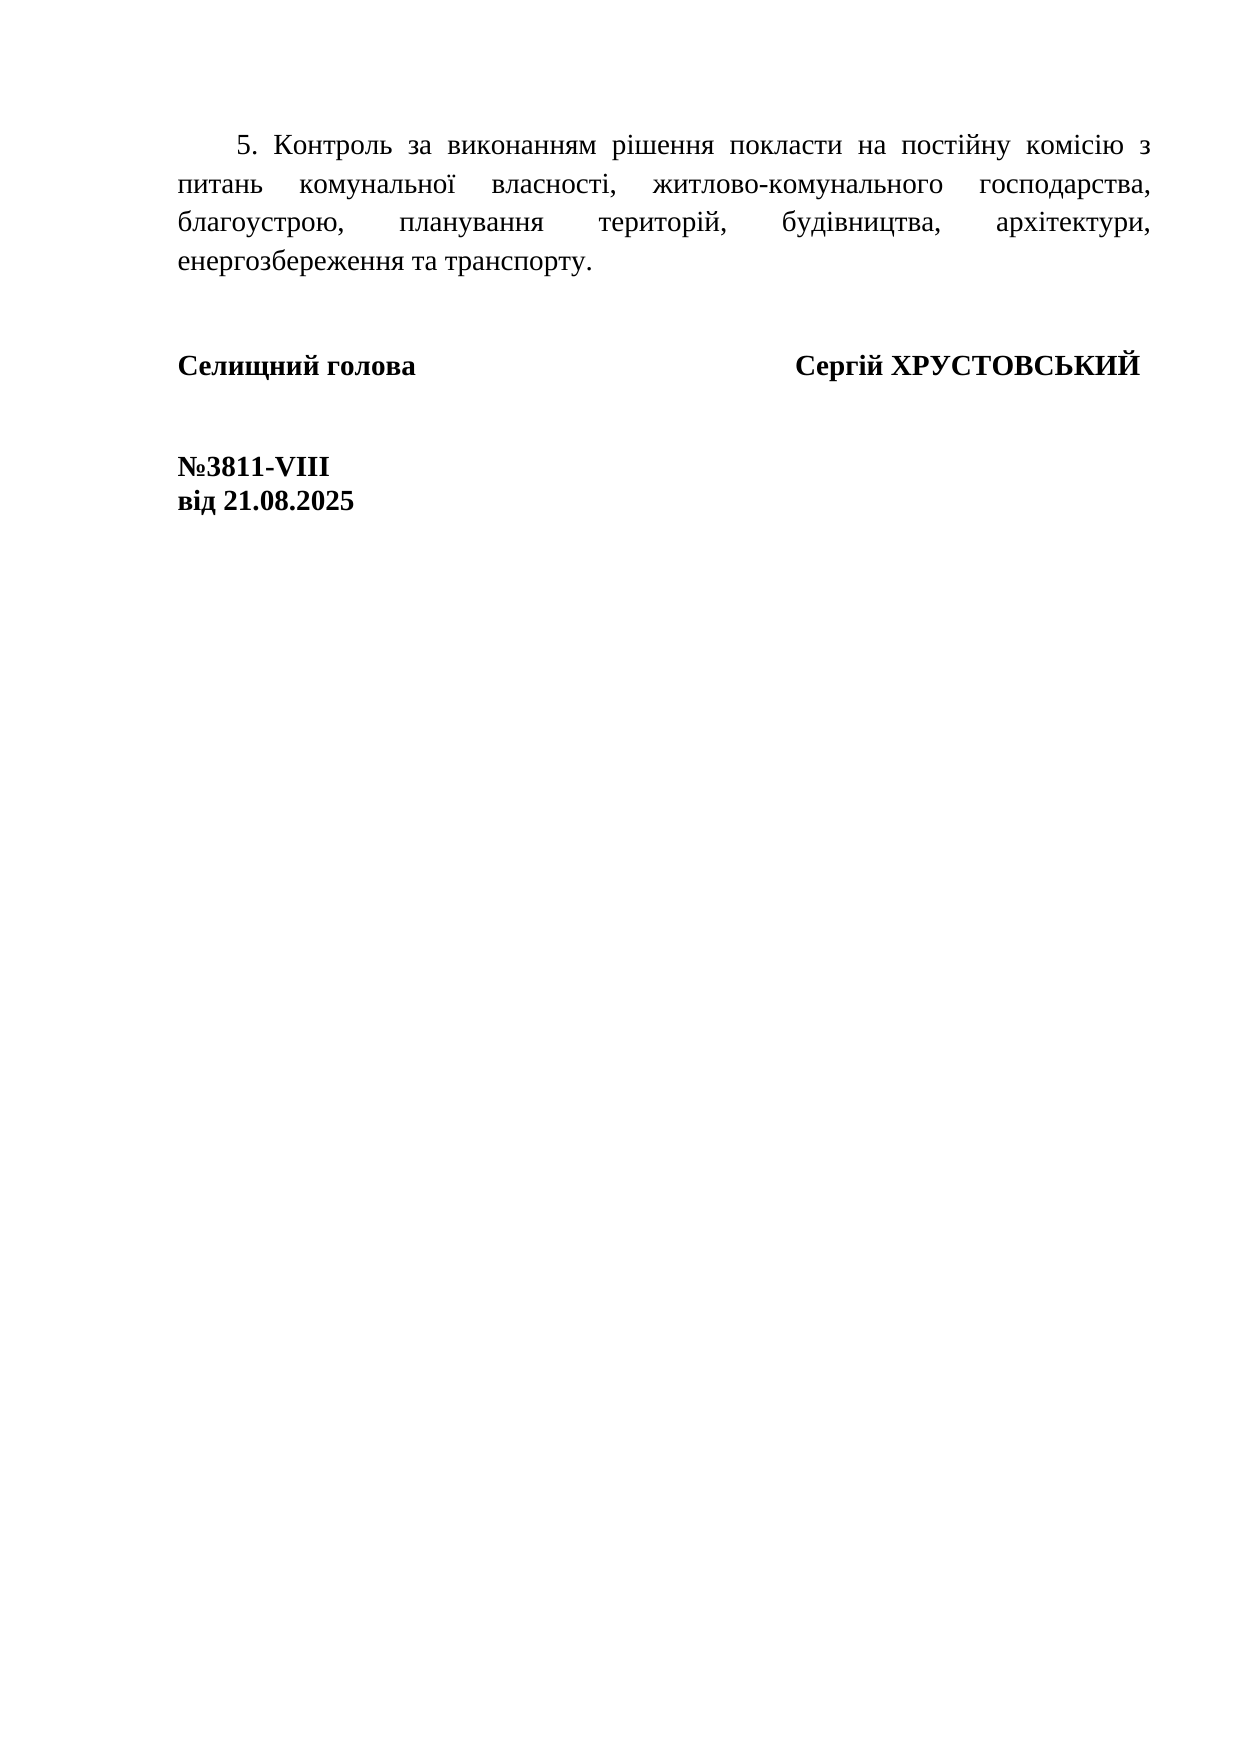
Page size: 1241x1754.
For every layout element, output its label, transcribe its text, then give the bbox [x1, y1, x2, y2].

text 5. Контроль за виконанням рішення покласти на постійну комісію з питань комунальної власності, житлово-комунального господарства, благоустрою, планування територій, будівництва, архітектури, енергозбереження та транспорту. [177, 127, 1152, 276]
text Селищний голова Сергій ХРУСТОВСЬКИЙ [177, 348, 1152, 382]
text від 21.08.2025 [177, 483, 1152, 516]
text №3811-VІІІ [177, 449, 1152, 483]
